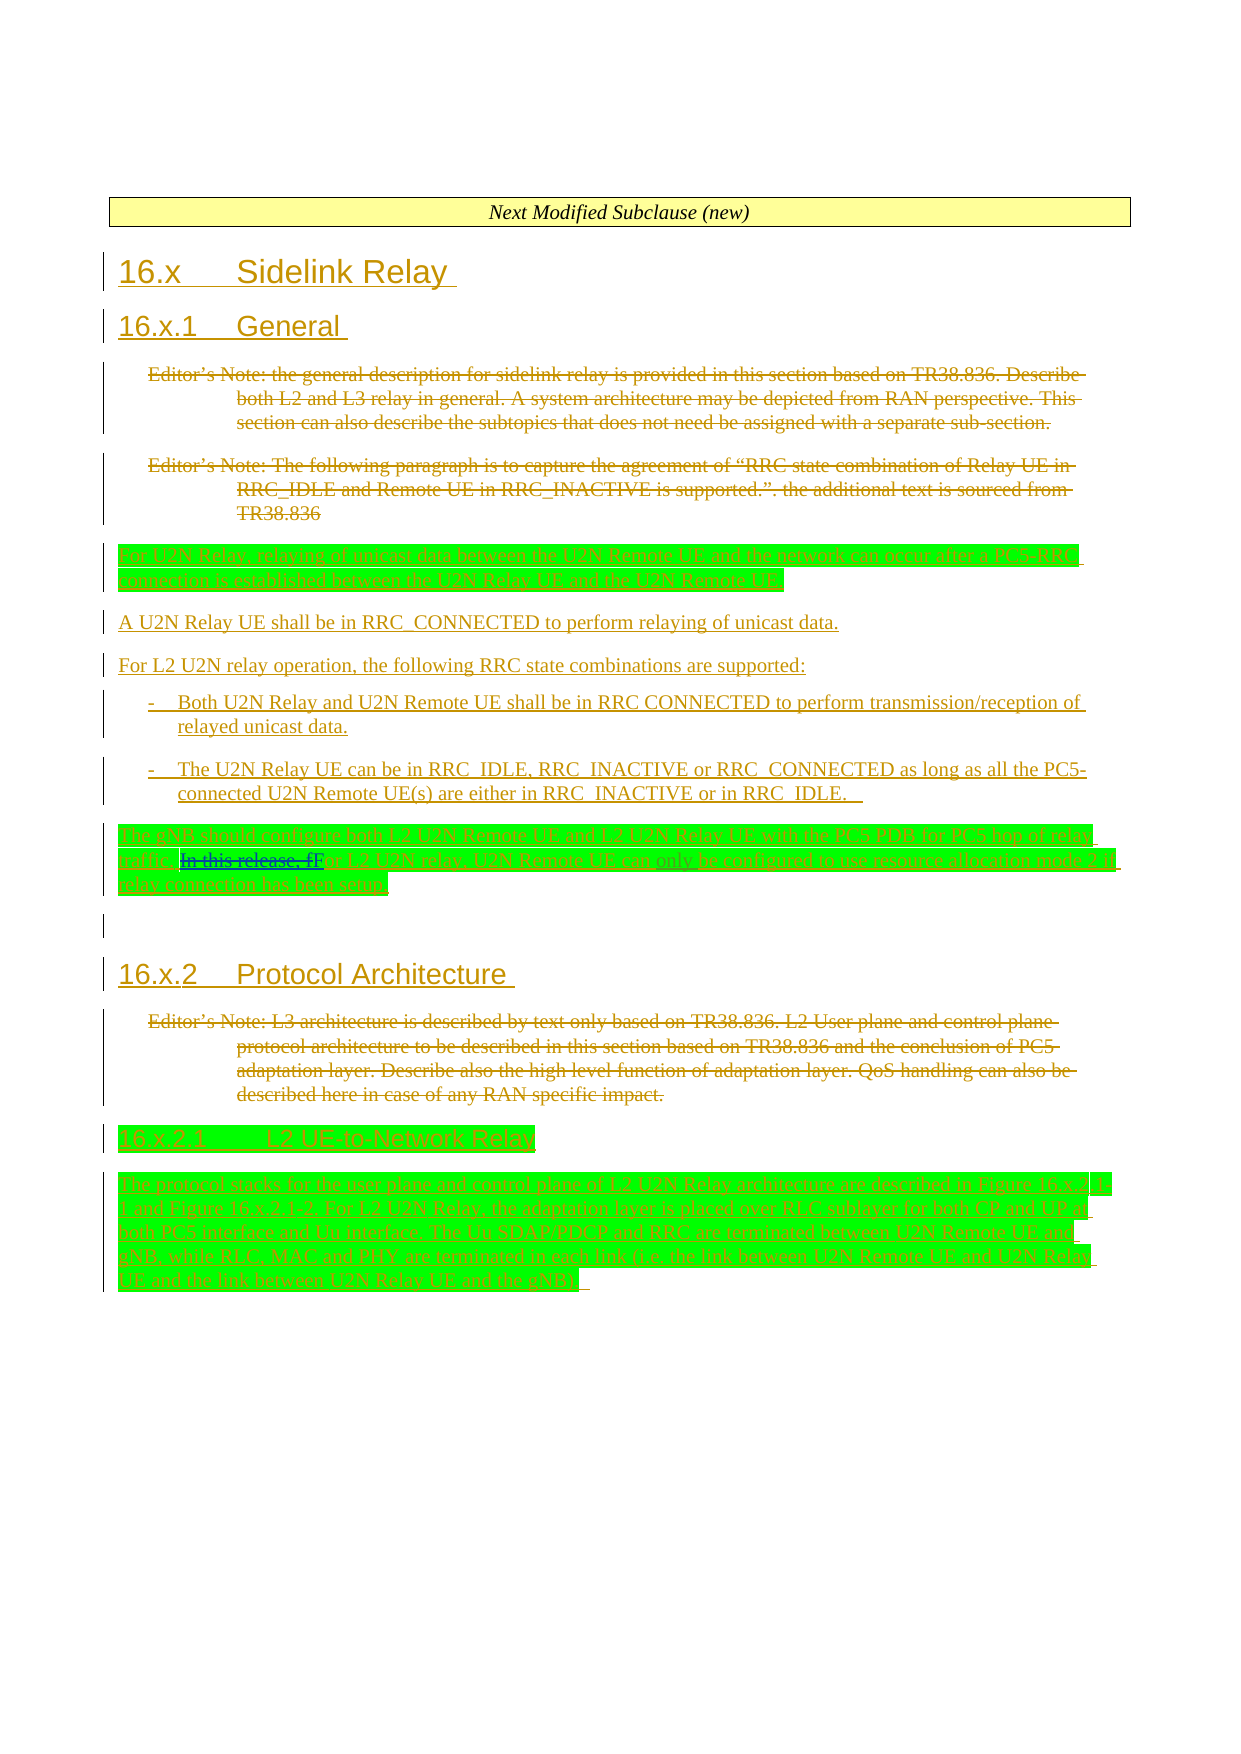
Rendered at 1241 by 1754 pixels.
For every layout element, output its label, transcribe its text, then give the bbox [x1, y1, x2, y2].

text Next Modified Subclause (new) [110, 198, 1130, 226]
